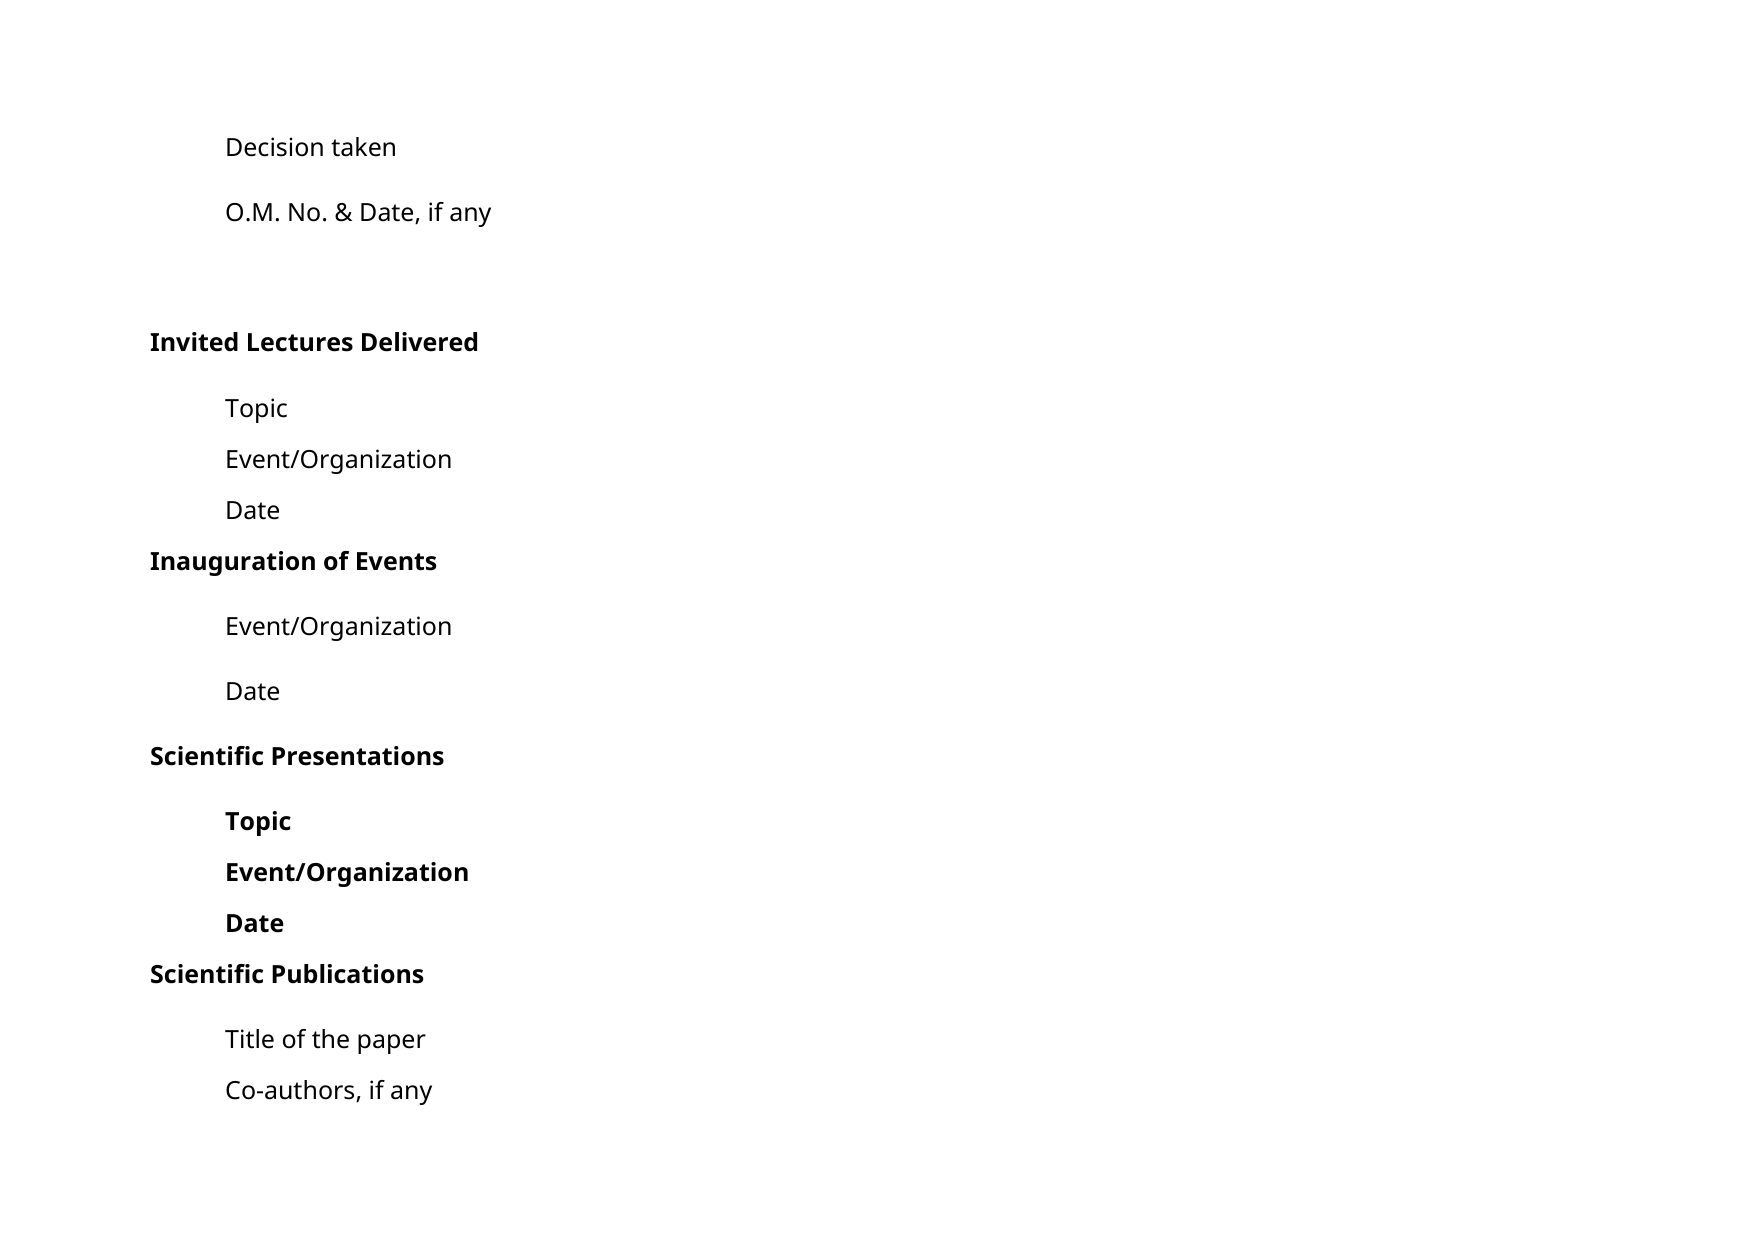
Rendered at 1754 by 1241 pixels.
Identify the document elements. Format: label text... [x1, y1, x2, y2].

text Invited Lectures Delivered [150, 325, 1604, 359]
list Decision taken [225, 130, 1604, 164]
text Inauguration of Events [150, 543, 1604, 577]
list Event/Organization [225, 608, 1604, 642]
list Topic [225, 804, 1604, 838]
text Date [225, 492, 1604, 526]
list Event/Organization [225, 441, 1604, 475]
list Event/Organization [225, 855, 1604, 889]
list Topic [225, 390, 1604, 424]
list Title of the paper [225, 1022, 1604, 1056]
text Date [225, 673, 1604, 708]
list Co-authors, if any [225, 1073, 1604, 1107]
text Date [225, 906, 1604, 940]
text Scientific Presentations [150, 739, 1604, 773]
text Scientific Publications [150, 957, 1604, 991]
text O.M. No. & Date, if any [225, 195, 1604, 229]
